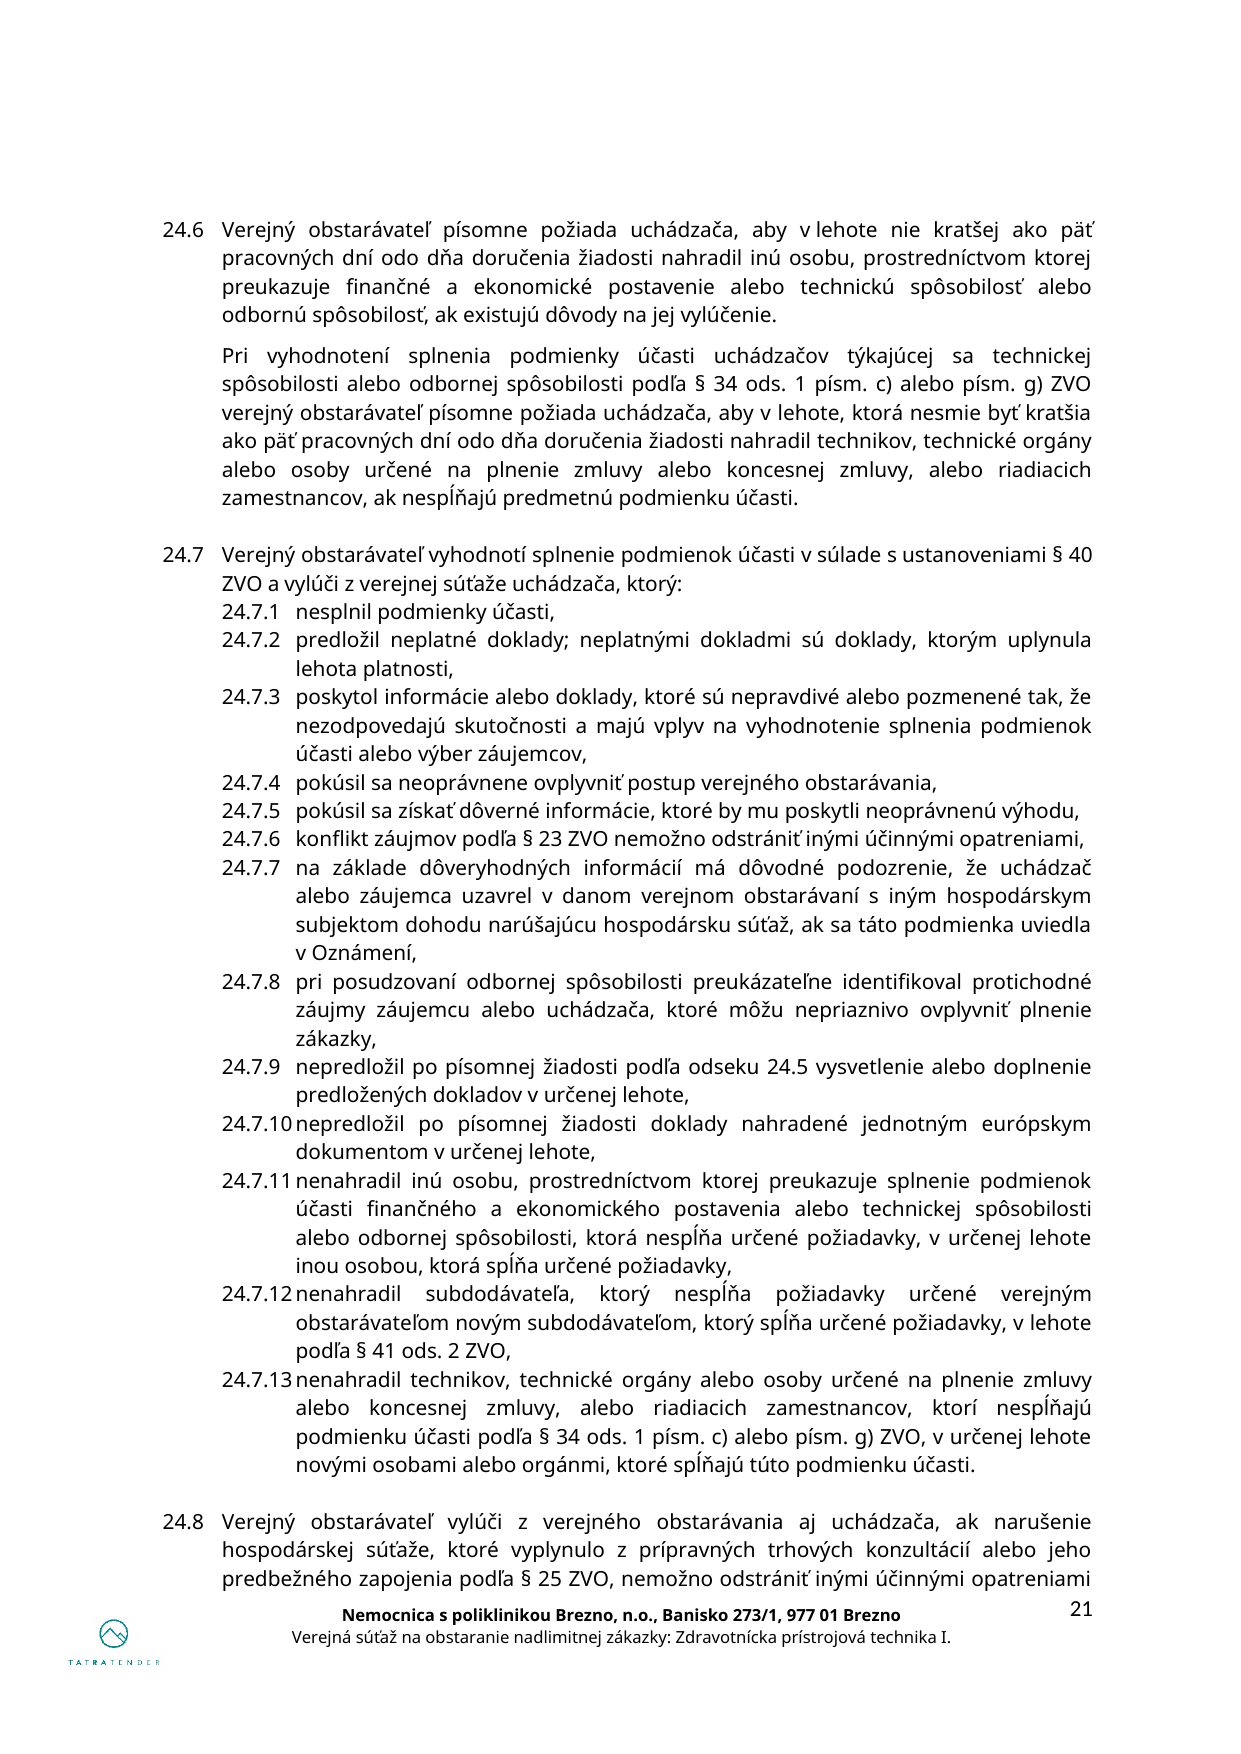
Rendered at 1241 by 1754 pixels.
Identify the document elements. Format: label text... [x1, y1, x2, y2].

subtitle nenahradil technikov, technické orgány alebo osoby určené na plnenie zmluvy alebo koncesnej zmluvy, alebo riadiacich zamestnancov, ktorí nespĺňajú podmienku účasti podľa § 34 ods. 1 písm. c) alebo písm. g) ZVO, v určenej lehote novými osobami alebo orgánmi, ktoré spĺňajú túto podmienku účasti. [222, 1365, 1093, 1479]
subtitle nenahradil subdodávateľa, ktorý nespĺňa požiadavky určené verejným obstarávateľom novým subdodávateľom, ktorý spĺňa určené požiadavky, v lehote podľa § 41 ods. 2 ZVO, [222, 1279, 1093, 1365]
subtitle pokúsil sa získať dôverné informácie, ktoré by mu poskytli neoprávnenú výhodu, [222, 796, 1093, 824]
subtitle nepredložil po písomnej žiadosti doklady nahradené jednotným európskym dokumentom v určenej lehote, [222, 1109, 1093, 1166]
subtitle poskytol informácie alebo doklady, ktoré sú nepravdivé alebo pozmenené tak, že nezodpovedajú skutočnosti a majú vplyv na vyhodnotenie splnenia podmienok účasti alebo výber záujemcov, [222, 682, 1093, 768]
subtitle konflikt záujmov podľa § 23 ZVO nemožno odstrániť inými účinnými opatreniami, [222, 824, 1093, 853]
subtitle nesplnil podmienky účasti, [222, 597, 1093, 626]
subtitle na základe dôveryhodných informácií má dôvodné podozrenie, že uchádzač alebo záujemca uzavrel v danom verejnom obstarávaní s iným hospodárskym subjektom dohodu narúšajúcu hospodársku súťaž, ak sa táto podmienka uviedla v Oznámení, [222, 853, 1093, 967]
subtitle Pri vyhodnotení splnenia podmienky účasti uchádzačov týkajúcej sa technickej spôsobilosti alebo odbornej spôsobilosti podľa § 34 ods. 1 písm. c) alebo písm. g) ZVO verejný obstarávateľ písomne požiada uchádzača, aby v lehote, ktorá nesmie byť kratšia ako päť pracovných dní odo dňa doručenia žiadosti nahradil technikov, technické orgány alebo osoby určené na plnenie zmluvy alebo koncesnej zmluvy, alebo riadiacich zamestnancov, ak nespĺňajú predmetnú podmienku účasti. [222, 341, 1093, 512]
subtitle pokúsil sa neoprávnene ovplyvniť postup verejného obstarávania, [222, 768, 1093, 796]
subtitle Verejný obstarávateľ písomne požiada uchádzača, aby v lehote nie kratšej ako päť pracovných dní odo dňa doručenia žiadosti nahradil inú osobu, prostredníctvom ktorej preukazuje finančné a ekonomické postavenie alebo technickú spôsobilosť alebo odbornú spôsobilosť, ak existujú dôvody na jej vylúčenie. [162, 215, 1093, 329]
subtitle Verejný obstarávateľ vyhodnotí splnenie podmienok účasti v súlade s ustanoveniami § 40 ZVO a vylúči z verejnej súťaže uchádzača, ktorý: [162, 540, 1093, 597]
subtitle pri posudzovaní odbornej spôsobilosti preukázateľne identifikoval protichodné záujmy záujemcu alebo uchádzača, ktoré môžu nepriaznivo ovplyvniť plnenie zákazky, [222, 967, 1093, 1052]
picture [47, 1596, 180, 1689]
subtitle nenahradil inú osobu, prostredníctvom ktorej preukazuje splnenie podmienok účasti finančného a ekonomického postavenia alebo technickej spôsobilosti alebo odbornej spôsobilosti, ktorá nespĺňa určené požiadavky, v určenej lehote inou osobou, ktorá spĺňa určené požiadavky, [222, 1166, 1093, 1279]
subtitle predložil neplatné doklady; neplatnými dokladmi sú doklady, ktorým uplynula lehota platnosti, [222, 626, 1093, 682]
subtitle nepredložil po písomnej žiadosti podľa odseku 24.5 vysvetlenie alebo doplnenie predložených dokladov v určenej lehote, [222, 1052, 1093, 1109]
